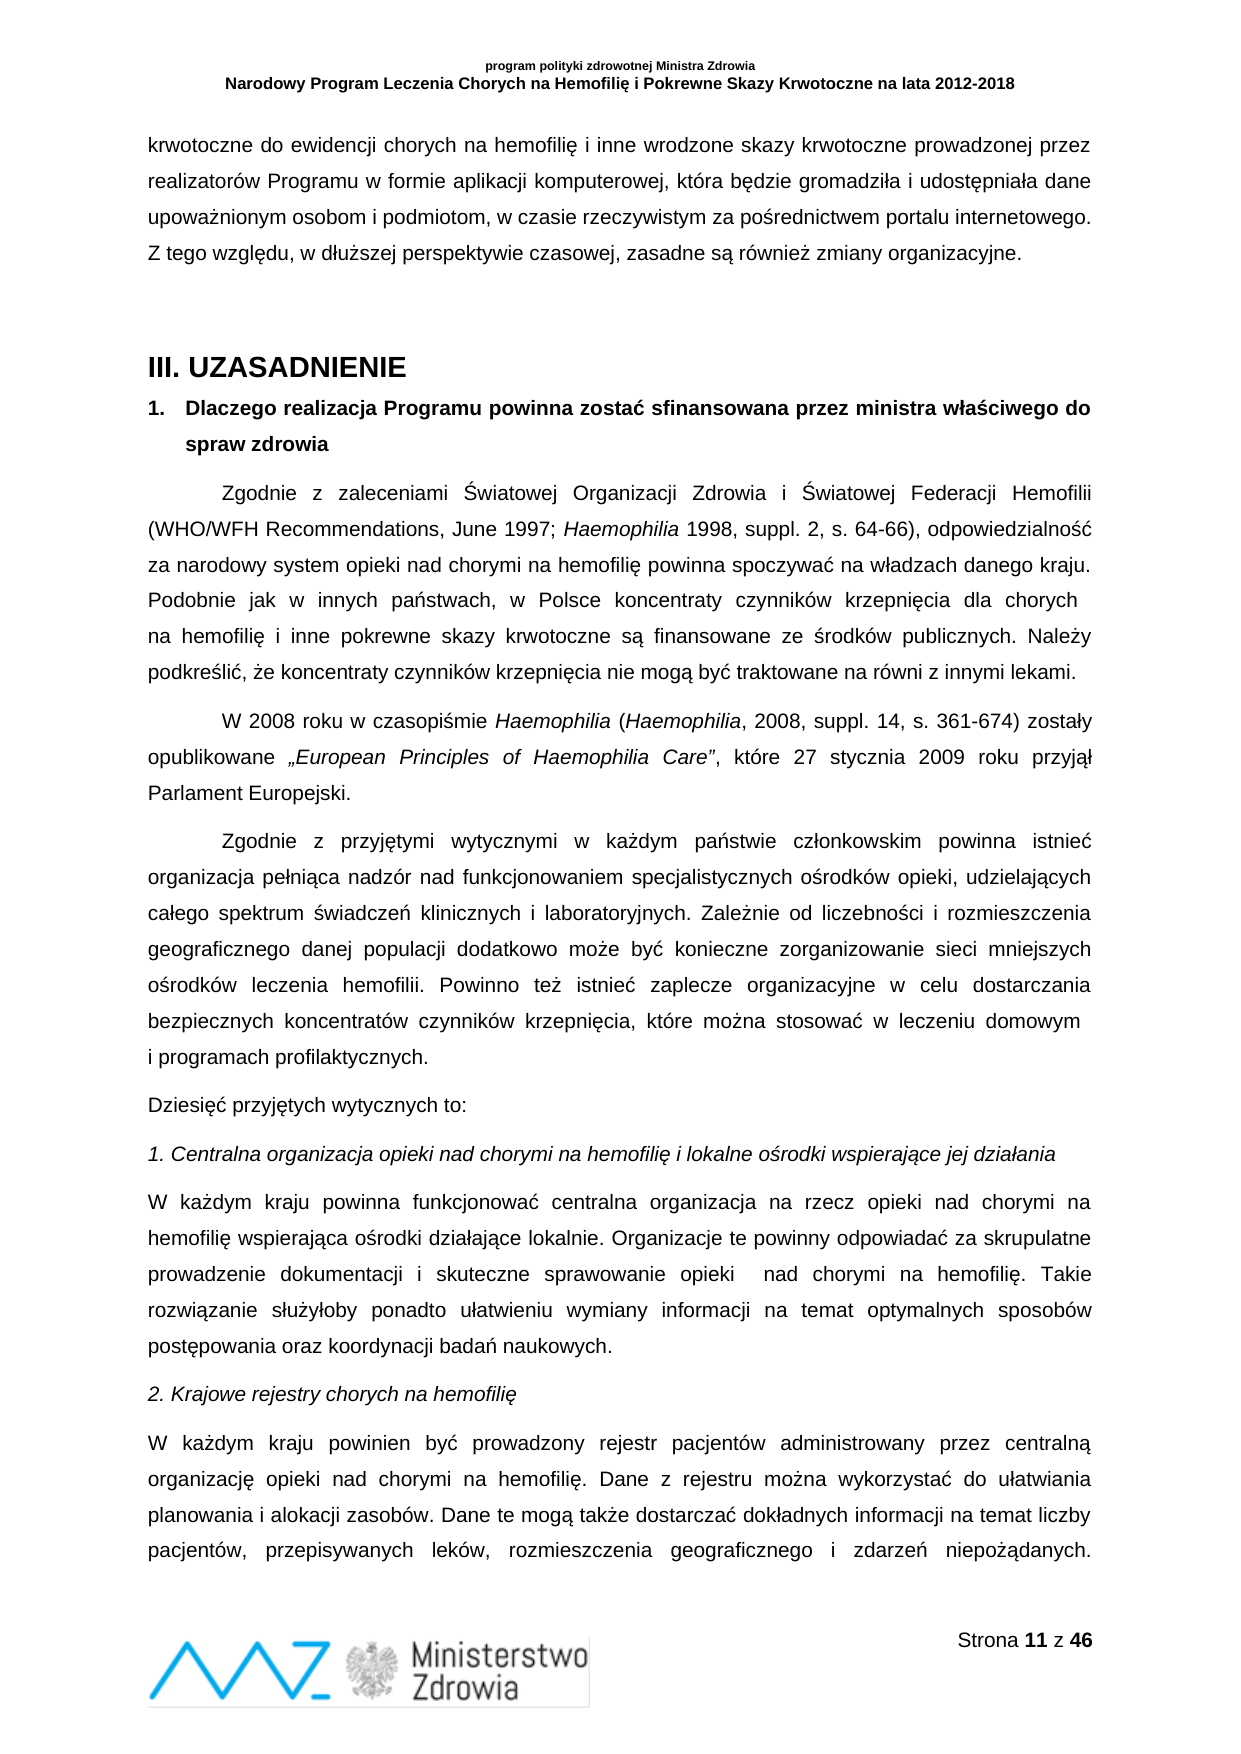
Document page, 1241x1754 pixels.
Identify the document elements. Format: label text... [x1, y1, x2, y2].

text W 2008 roku w czasopiśmie Haemophilia (Haemophilia, 2008, suppl. 14, s. 361-674) zostały opublikowane „European Principles of Haemophilia Care”, które 27 stycznia 2009 roku przyjął Parlament Europejski. [148, 709, 1092, 804]
text III. UZASADNIENIE [148, 350, 1092, 384]
text Dziesięć przyjętych wytycznych to: [148, 1093, 1092, 1117]
text 1. Centralna organizacja opieki nad chorymi na hemofilię i lokalne ośrodki wspierające jej działania [148, 1141, 1092, 1165]
text W każdym kraju powinna funkcjonować centralna organizacja na rzecz opieki nad chorymi na hemofilię wspierająca ośrodki działające lokalnie. Organizacje te powinny odpowiadać za skrupulatne prowadzenie dokumentacji i skuteczne sprawowanie opieki nad chorymi na hemofilię. Takie rozwiązanie służyłoby ponadto ułatwieniu wymiany informacji na temat optymalnych sposobów postępowania oraz koordynacji badań naukowych. [148, 1190, 1092, 1358]
picture [148, 1637, 591, 1709]
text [148, 133, 1092, 265]
subtitle Dlaczego realizacja Programu powinna zostać sfinansowana przez ministra właściwego do spraw zdrowia [148, 396, 1092, 456]
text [148, 1431, 1092, 1562]
text 2. Krajowe rejestry chorych na hemofilię [148, 1382, 1092, 1406]
text Zgodnie z zaleceniami Światowej Organizacji Zdrowia i Światowej Federacji Hemofilii (WHO/WFH Recommendations, June 1997; Haemophilia 1998, suppl. 2, s. 64-66), odpowiedzialność za narodowy system opieki nad chorymi na hemofilię powinna spoczywać na władzach danego kraju. Podobnie jak w innych państwach, w Polsce koncentraty czynników krzepnięcia dla chorych na hemofilię i inne pokrewne skazy krwotoczne są finansowane ze środków publicznych. Należy podkreślić, że koncentraty czynników krzepnięcia nie mogą być traktowane na równi z innymi lekami. [148, 481, 1092, 684]
text Zgodnie z przyjętymi wytycznymi w każdym państwie członkowskim powinna istnieć organizacja pełniąca nadzór nad funkcjonowaniem specjalistycznych ośrodków opieki, udzielających całego spektrum świadczeń klinicznych i laboratoryjnych. Zależnie od liczebności i rozmieszczenia geograficznego danej populacji dodatkowo może być konieczne zorganizowanie sieci mniejszych ośrodków leczenia hemofilii. Powinno też istnieć zaplecze organizacyjne w celu dostarczania bezpiecznych koncentratów czynników krzepnięcia, które można stosować w leczeniu domowym i programach profilaktycznych. [148, 829, 1092, 1068]
